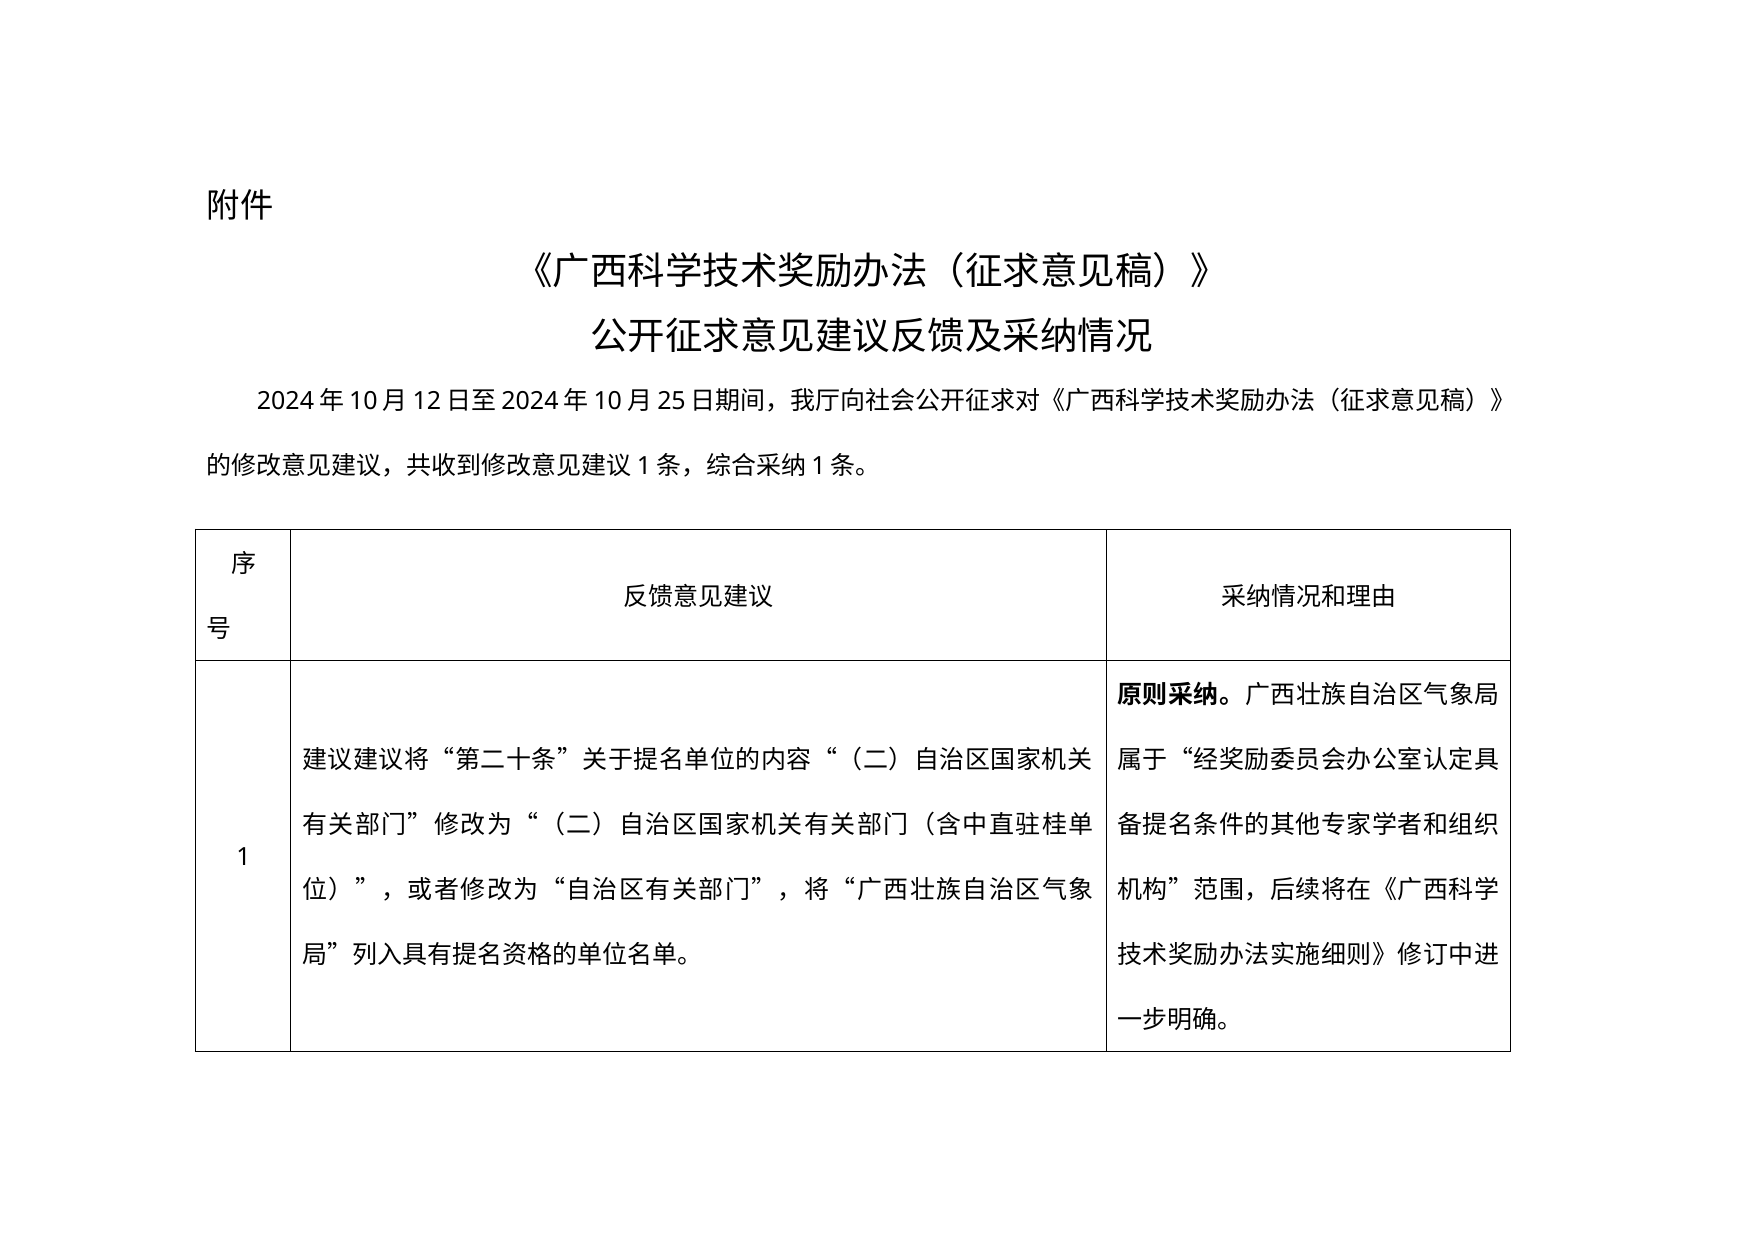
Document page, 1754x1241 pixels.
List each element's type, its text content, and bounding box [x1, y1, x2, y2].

table_cell 建议建议将“第二十条”关于提名单位的内容“（二）自治区国家机关有关部门”修改为“（二）自治区国家机关有关部门（含中直驻桂单位）”，或者修改为“自治区有关部门”，将“广西壮族自治区气象局”列入具有提名资格的单位名单。 [291, 661, 1106, 1051]
table_header 采纳情况和理由 [1107, 530, 1510, 659]
table_cell 1 [196, 661, 290, 1051]
text 《广西科学技术奖励办法（征求意见稿）》 [207, 236, 1535, 301]
text 公开征求意见建议反馈及采纳情况 [207, 301, 1535, 366]
table_header 反馈意见建议 [291, 530, 1106, 659]
text 附件 [207, 171, 1535, 236]
table_cell 原则采纳。广西壮族自治区气象局属于“经奖励委员会办公室认定具备提名条件的其他专家学者和组织机构”范围，后续将在《广西科学技术奖励办法实施细则》修订中进一步明确。 [1107, 661, 1510, 1051]
table_header 序号 [196, 530, 290, 659]
text 2024年10月12日至2024年10月25日期间，我厅向社会公开征求对《广西科学技术奖励办法（征求意见稿）》的修改意见建议，共收到修改意见建议1条，综合采纳1条。 [207, 366, 1535, 496]
